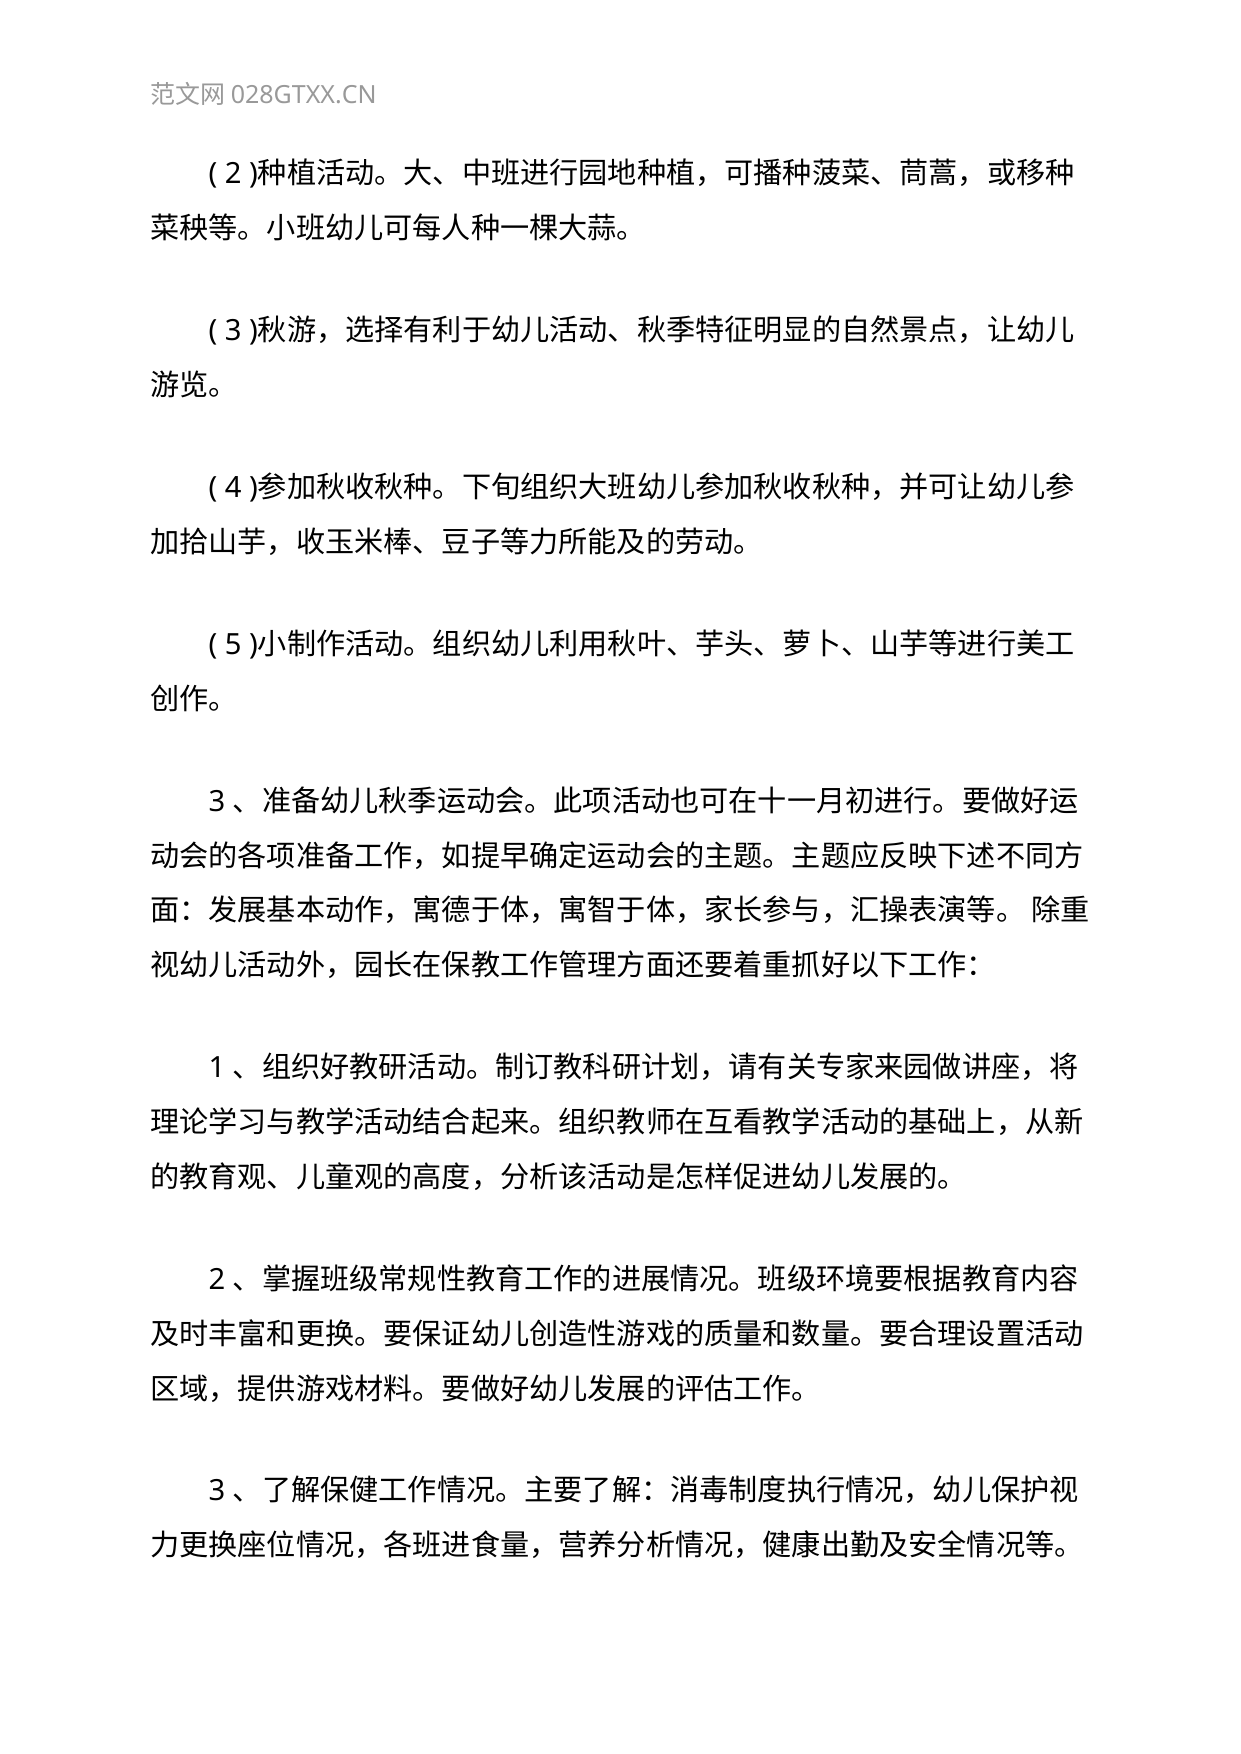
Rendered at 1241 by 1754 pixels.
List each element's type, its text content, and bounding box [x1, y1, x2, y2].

text ( 5 )小制作活动。组织幼儿利用秋叶、芋头、萝卜、山芋等进行美工创作。 [150, 620, 1090, 718]
text ( 4 )参加秋收秋种。下旬组织大班幼儿参加秋收秋种，并可让幼儿参加拾山芋，收玉米棒、豆子等力所能及的劳动。 [150, 463, 1090, 561]
text 3 、了解保健工作情况。主要了解：消毒制度执行情况，幼儿保护视力更换座位情况，各班进食量，营养分析情况，健康出勤及安全情况等。 [150, 1467, 1090, 1564]
text 3 、准备幼儿秋季运动会。此项活动也可在十一月初进行。要做好运动会的各项准备工作，如提早确定运动会的主题。主题应反映下述不同方面：发展基本动作，寓德于体，寓智于体，家长参与，汇操表演等。 除重视幼儿活动外，园长在保教工作管理方面还要着重抓好以下工作： [150, 777, 1090, 984]
text ( 2 )种植活动。大、中班进行园地种植，可播种菠菜、茼蒿，或移种菜秧等。小班幼儿可每人种一棵大蒜。 [150, 150, 1090, 247]
text 1 、组织好教研活动。制订教科研计划，请有关专家来园做讲座，将理论学习与教学活动结合起来。组织教师在互看教学活动的基础上，从新的教育观、儿童观的高度，分析该活动是怎样促进幼儿发展的。 [150, 1044, 1090, 1196]
text ( 3 )秋游，选择有利于幼儿活动、秋季特征明显的自然景点，让幼儿游览。 [150, 307, 1090, 404]
text 2 、掌握班级常规性教育工作的进展情况。班级环境要根据教育内容及时丰富和更换。要保证幼儿创造性游戏的质量和数量。要合理设置活动区域，提供游戏材料。要做好幼儿发展的评估工作。 [150, 1255, 1090, 1407]
